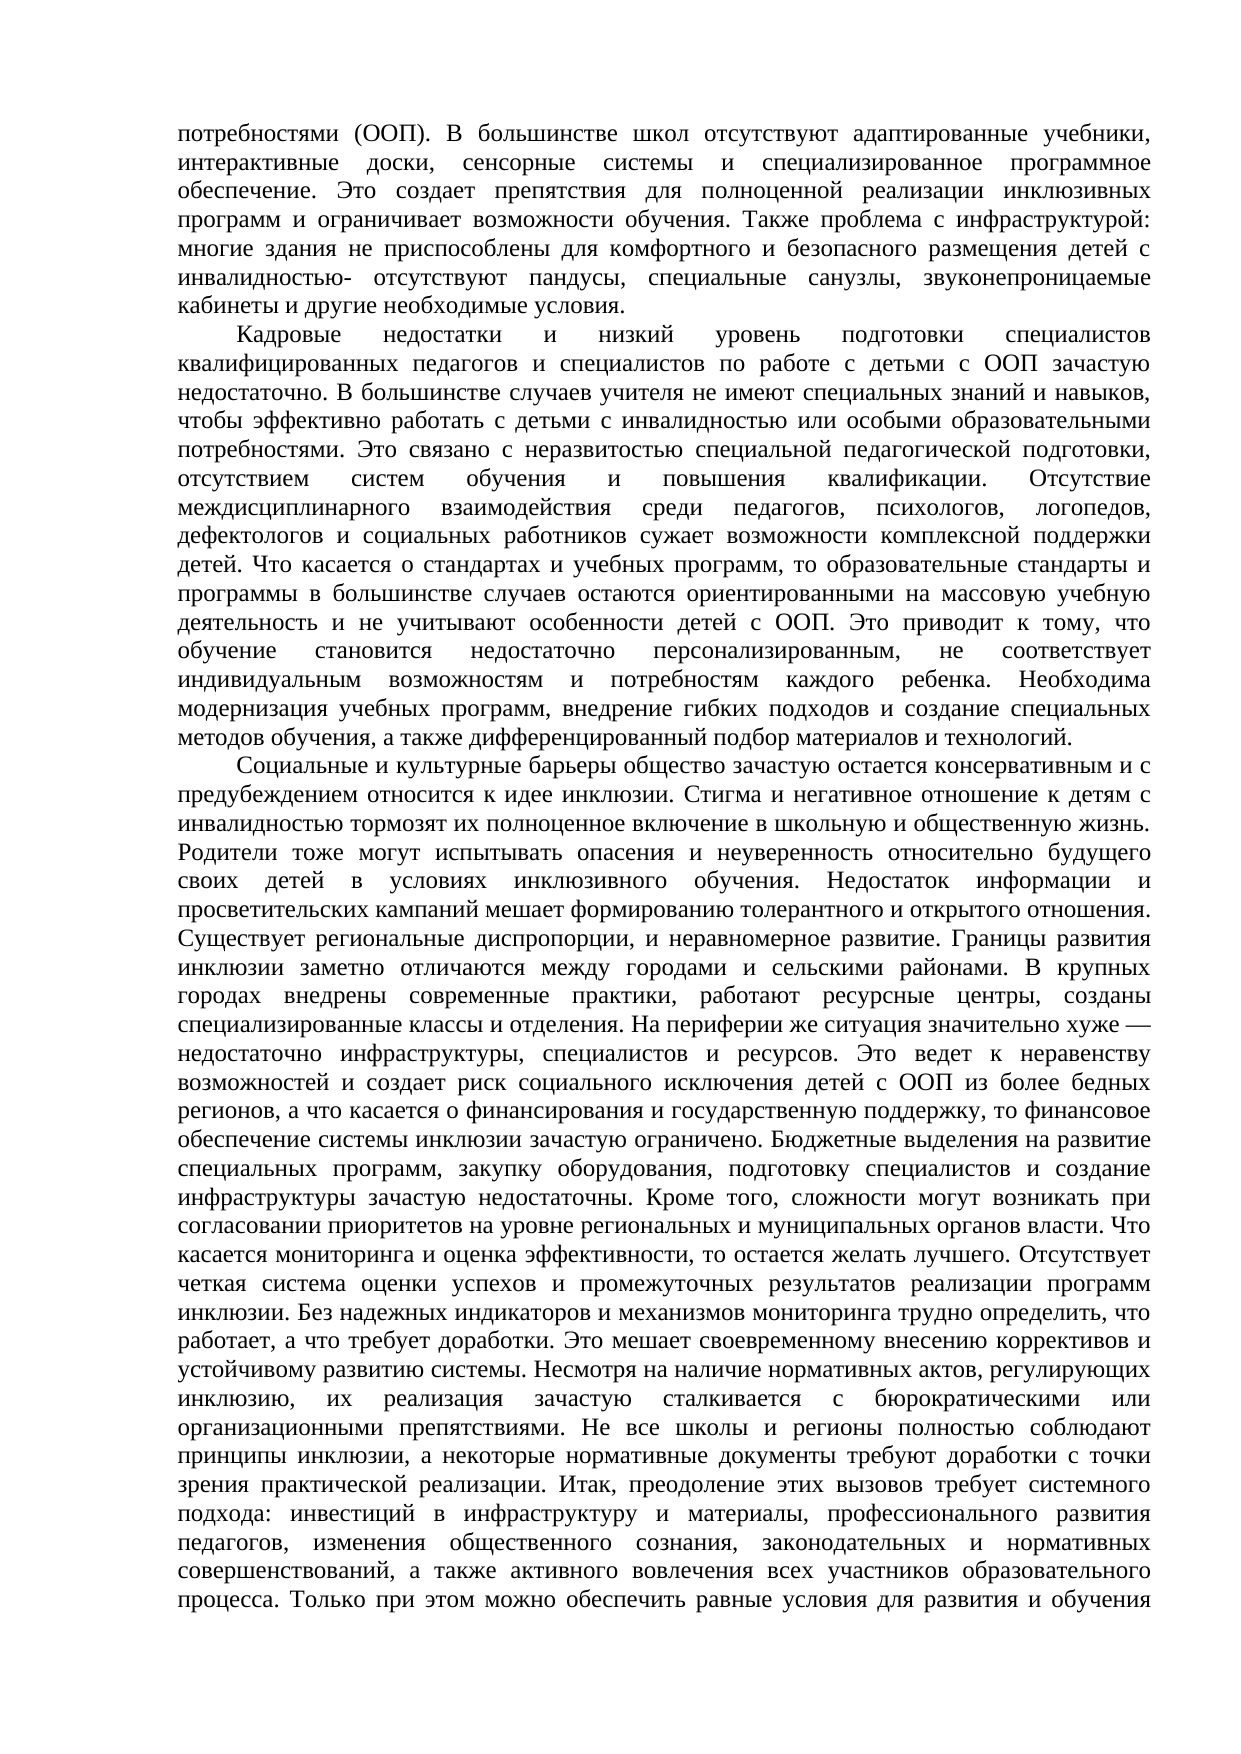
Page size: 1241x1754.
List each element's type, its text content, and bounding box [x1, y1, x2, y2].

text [177, 751, 1152, 1613]
text Кадровые недостатки и низкий уровень подготовки специалистов квалифицированных педагогов и специалистов по работе с детьми с ООП зачастую недостаточно. В большинстве случаев учителя не имеют специальных знаний и навыков, чтобы эффективно работать с детьми с инвалидностью или особыми образовательными потребностями. Это связано с неразвитостью специальной педагогической подготовки, отсутствием систем обучения и повышения квалификации. Отсутствие междисциплинарного взаимодействия среди педагогов, психологов, логопедов, дефектологов и социальных работников сужает возможности комплексной поддержки детей. Что касается о стандартах и учебных программ, то образовательные стандарты и программы в большинстве случаев остаются ориентированными на массовую учебную деятельность и не учитывают особенности детей с ООП. Это приводит к тому, что обучение становится недостаточно персонализированным, не соответствует индивидуальным возможностям и потребностям каждого ребенка. Необходима модернизация учебных программ, внедрение гибких подходов и создание специальных методов обучения, а также дифференцированный подбор материалов и технологий. [177, 319, 1152, 751]
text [177, 118, 1152, 319]
